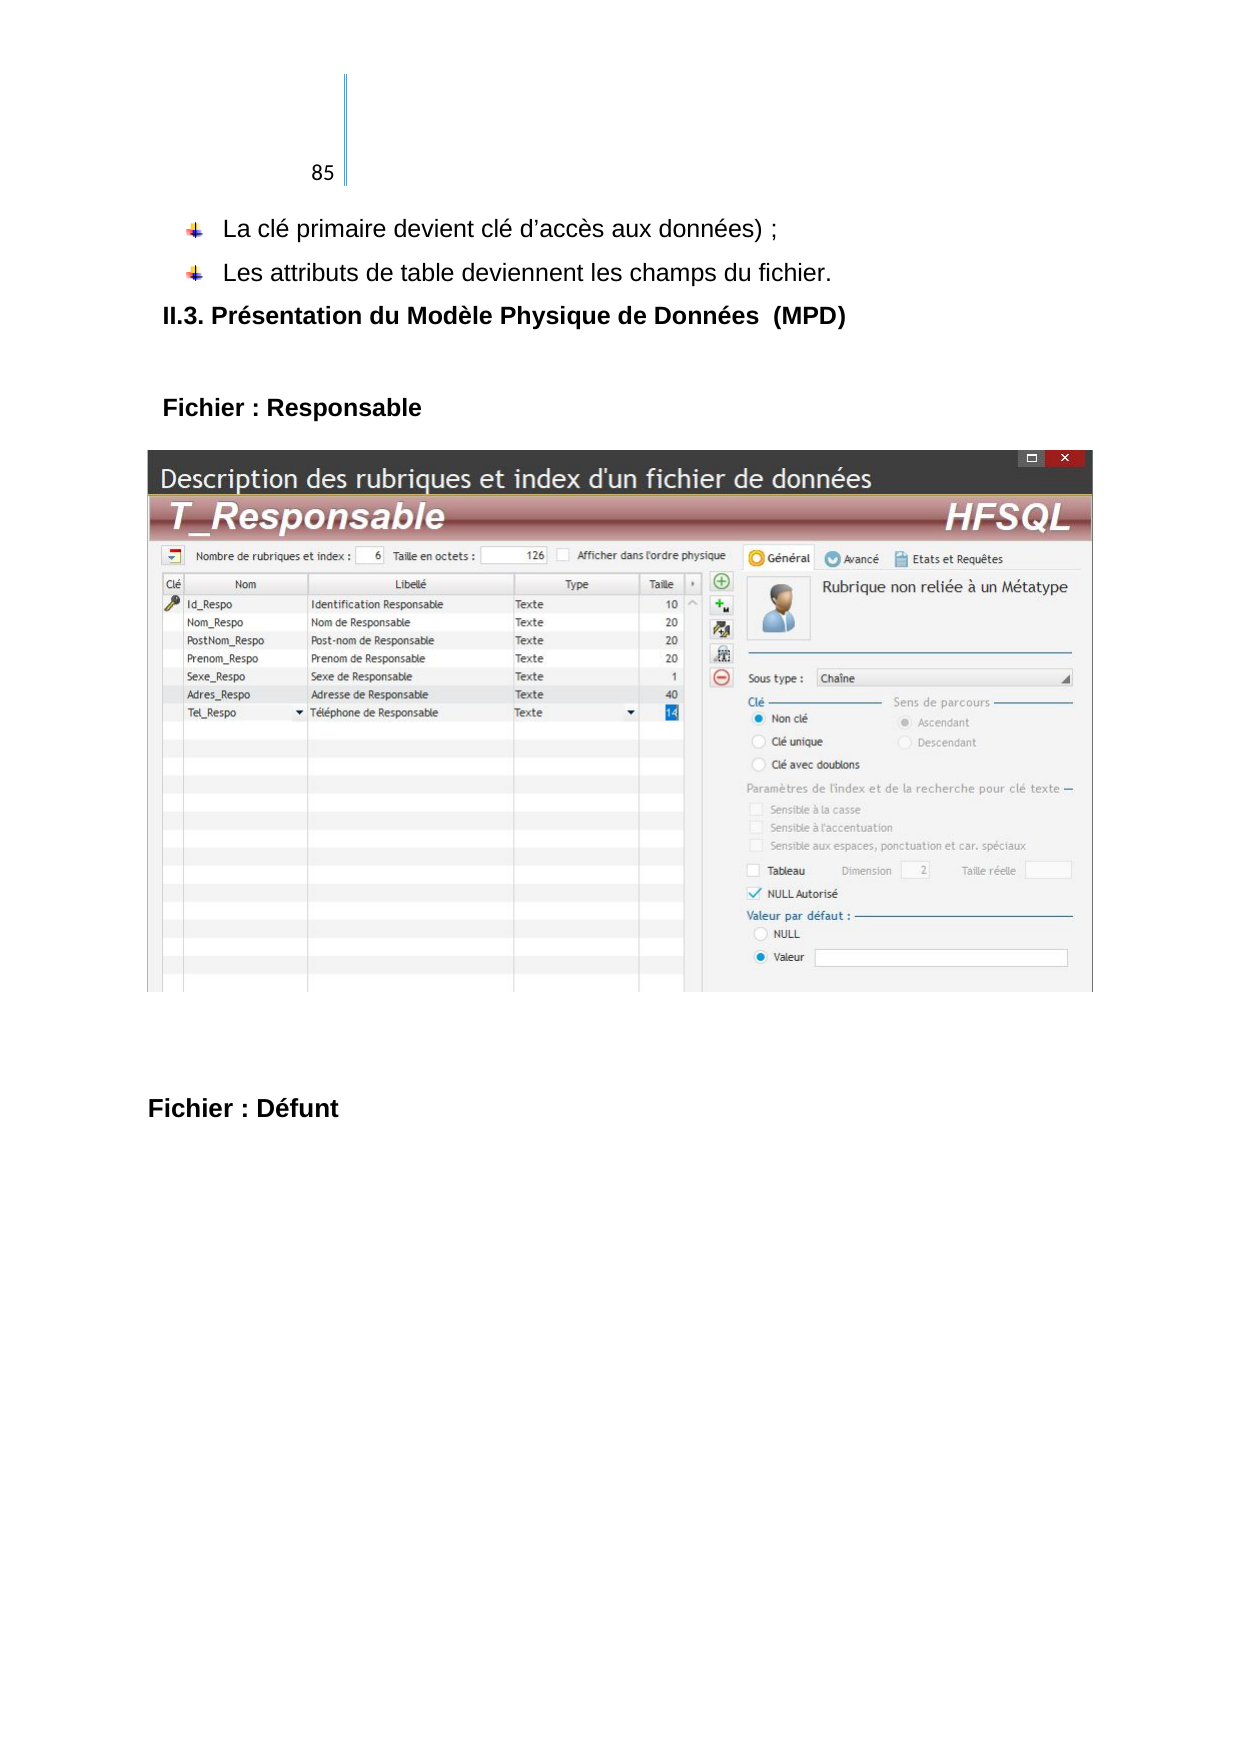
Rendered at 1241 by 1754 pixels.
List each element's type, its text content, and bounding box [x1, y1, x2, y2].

picture [147, 450, 1093, 992]
list Les attributs de table deviennent les champs du fichier. [185, 257, 1137, 286]
picture [186, 221, 203, 238]
picture [186, 264, 203, 281]
text Fichier : Responsable [162, 393, 1137, 422]
text Fichier : Défunt [148, 1093, 1137, 1123]
list La clé primaire devient clé d’accès aux données) ; [185, 214, 1137, 243]
subtitle II.3. Présentation du Modèle Physique de Données (MPD) [162, 301, 1137, 329]
